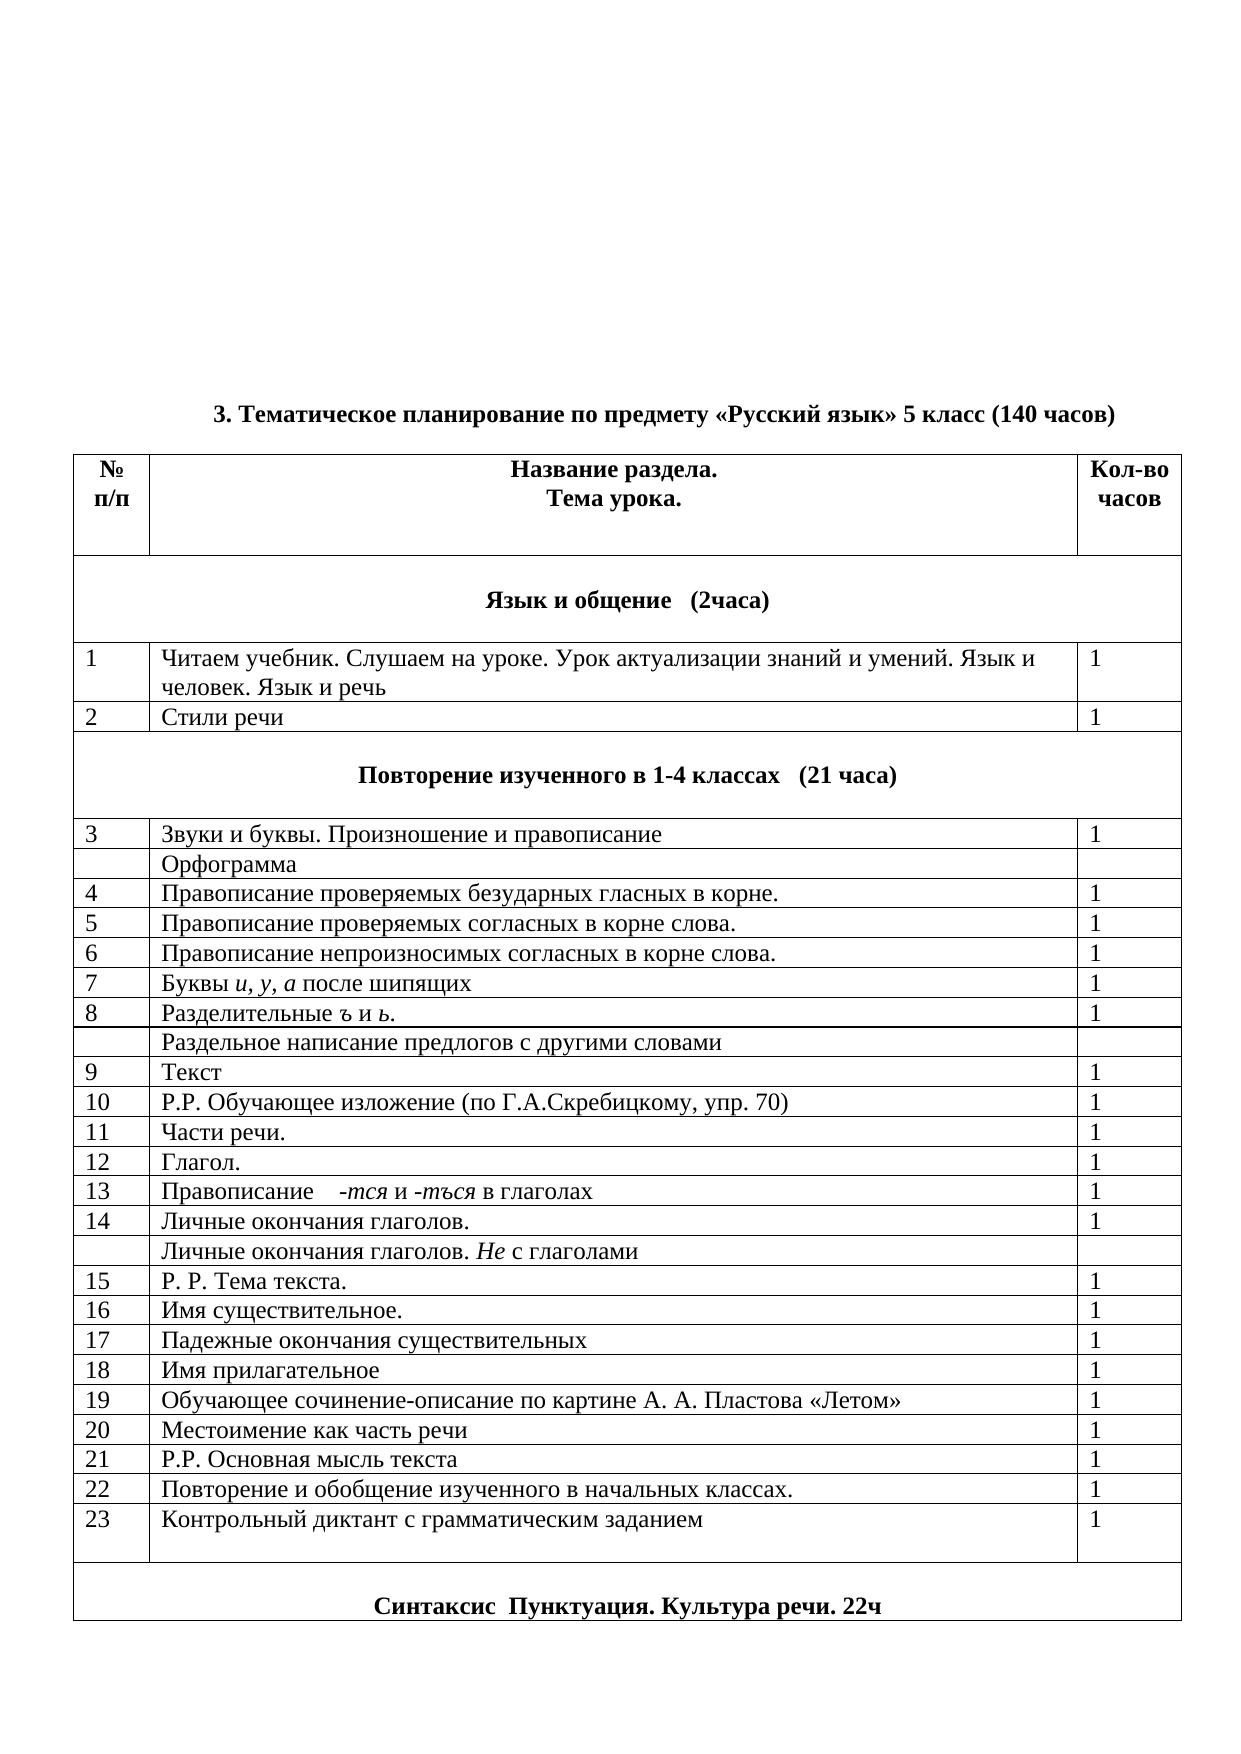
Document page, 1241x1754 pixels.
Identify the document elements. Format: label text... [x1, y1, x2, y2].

table_cell Стили речи [150, 702, 1077, 731]
table_cell Язык и общение (2часа) [74, 556, 1181, 642]
table_cell Правописание непроизносимых согласных в корне слова. [150, 938, 1077, 967]
table_cell Читаем учебник. Слушаем на уроке. Урок актуализации знаний и умений. Язык и человек. Язык и речь [150, 643, 1077, 701]
table_cell Правописание проверяемых согласных в корне слова. [150, 908, 1077, 937]
table_cell [74, 1236, 149, 1265]
table_cell 1 [1078, 1355, 1181, 1384]
table_cell 10 [74, 1087, 149, 1116]
table_cell Обучающее сочинение-описание по картине А. А. Пластова «Летом» [150, 1385, 1077, 1414]
table_cell 1 [1078, 968, 1181, 997]
table_cell 1 [1078, 1147, 1181, 1175]
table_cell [74, 1563, 1181, 1620]
table_cell 1 [1078, 702, 1181, 731]
table_cell Раздельное написание предлогов с другими словами [150, 1028, 1077, 1056]
table_cell [1078, 1236, 1181, 1265]
table_cell Разделительные ъ и ь. [150, 998, 1077, 1026]
table_cell 1 [1078, 1415, 1181, 1443]
table_cell 1 [1078, 998, 1181, 1026]
table_cell Контрольный диктант с грамматическим заданием [150, 1504, 1077, 1562]
table_cell 1 [1078, 1385, 1181, 1414]
table_cell Части речи. [150, 1117, 1077, 1146]
table_cell 8 [74, 998, 149, 1026]
table_cell 20 [74, 1415, 149, 1443]
table_cell 1 [1078, 1117, 1181, 1146]
table_header Кол-во часов [1078, 455, 1181, 555]
table_cell 1 [1078, 1445, 1181, 1473]
table_cell 6 [74, 938, 149, 967]
table_cell 1 [1078, 908, 1181, 937]
table_cell Орфограмма [150, 849, 1077, 877]
table_cell 3 [74, 819, 149, 848]
table_cell 23 [74, 1504, 149, 1562]
table_cell 7 [74, 968, 149, 997]
table_cell 1 [1078, 1325, 1181, 1354]
table_cell 19 [74, 1385, 149, 1414]
table_cell Местоимение как часть речи [150, 1415, 1077, 1443]
table_cell 1 [1078, 1474, 1181, 1503]
table_cell Личные окончания глаголов. [150, 1206, 1077, 1235]
table_cell Текст [150, 1057, 1077, 1086]
table_cell Имя существительное. [150, 1296, 1077, 1324]
table_cell Буквы и, у, а после шипящих [150, 968, 1077, 997]
table_cell 11 [74, 1117, 149, 1146]
table_cell 2 [74, 702, 149, 731]
table_cell Имя прилагательное [150, 1355, 1077, 1384]
table_cell [74, 849, 149, 877]
table_header № п/п [74, 455, 149, 555]
table_cell 9 [74, 1057, 149, 1086]
table_cell Р. Р. Тема текста. [150, 1266, 1077, 1294]
table_cell 1 [1078, 1206, 1181, 1235]
table_cell Личные окончания глаголов. Не с глаголами [150, 1236, 1077, 1265]
table_cell Глагол. [150, 1147, 1077, 1175]
table_cell [74, 1028, 149, 1056]
table_cell 1 [1078, 1296, 1181, 1324]
table_cell 1 [1078, 879, 1181, 907]
table_cell 1 [1078, 1504, 1181, 1562]
table_cell 1 [74, 643, 149, 701]
table_cell 1 [1078, 643, 1181, 701]
table_cell [1078, 849, 1181, 877]
table_cell Р.Р. Основная мысль текста [150, 1445, 1077, 1473]
table_cell 1 [1078, 1057, 1181, 1086]
table_cell 1 [1078, 819, 1181, 848]
table_cell Повторение изученного в 1-4 классах (21 часа) [74, 732, 1181, 818]
table_cell 4 [74, 879, 149, 907]
table_cell 14 [74, 1206, 149, 1235]
table_cell Правописание -тся и -тъся в глаголах [150, 1176, 1077, 1205]
table_cell 1 [1078, 938, 1181, 967]
table_cell 1 [1078, 1176, 1181, 1205]
table_cell 12 [74, 1147, 149, 1175]
text 3. Тематическое планирование по предмету «Русский язык» 5 класс (140 часов) [177, 399, 1152, 428]
table_cell Правописание проверяемых безударных гласных в корне. [150, 879, 1077, 907]
table_cell 1 [1078, 1266, 1181, 1294]
table_cell 15 [74, 1266, 149, 1294]
table_cell Р.Р. Обучающее изложение (по Г.А.Скребицкому, упр. 70) [150, 1087, 1077, 1116]
table_cell 22 [74, 1474, 149, 1503]
table_cell 16 [74, 1296, 149, 1324]
table_cell Повторение и обобщение изученного в начальных классах. [150, 1474, 1077, 1503]
table_cell 21 [74, 1445, 149, 1473]
table_cell 1 [1078, 1087, 1181, 1116]
table_cell 17 [74, 1325, 149, 1354]
table_cell 13 [74, 1176, 149, 1205]
table_header Название раздела. Тема урока. [150, 455, 1077, 555]
table_cell [1078, 1028, 1181, 1056]
table_cell Звуки и буквы. Произношение и правописание [150, 819, 1077, 848]
table_cell Падежные окончания существительных [150, 1325, 1077, 1354]
table_cell 5 [74, 908, 149, 937]
table_cell 18 [74, 1355, 149, 1384]
